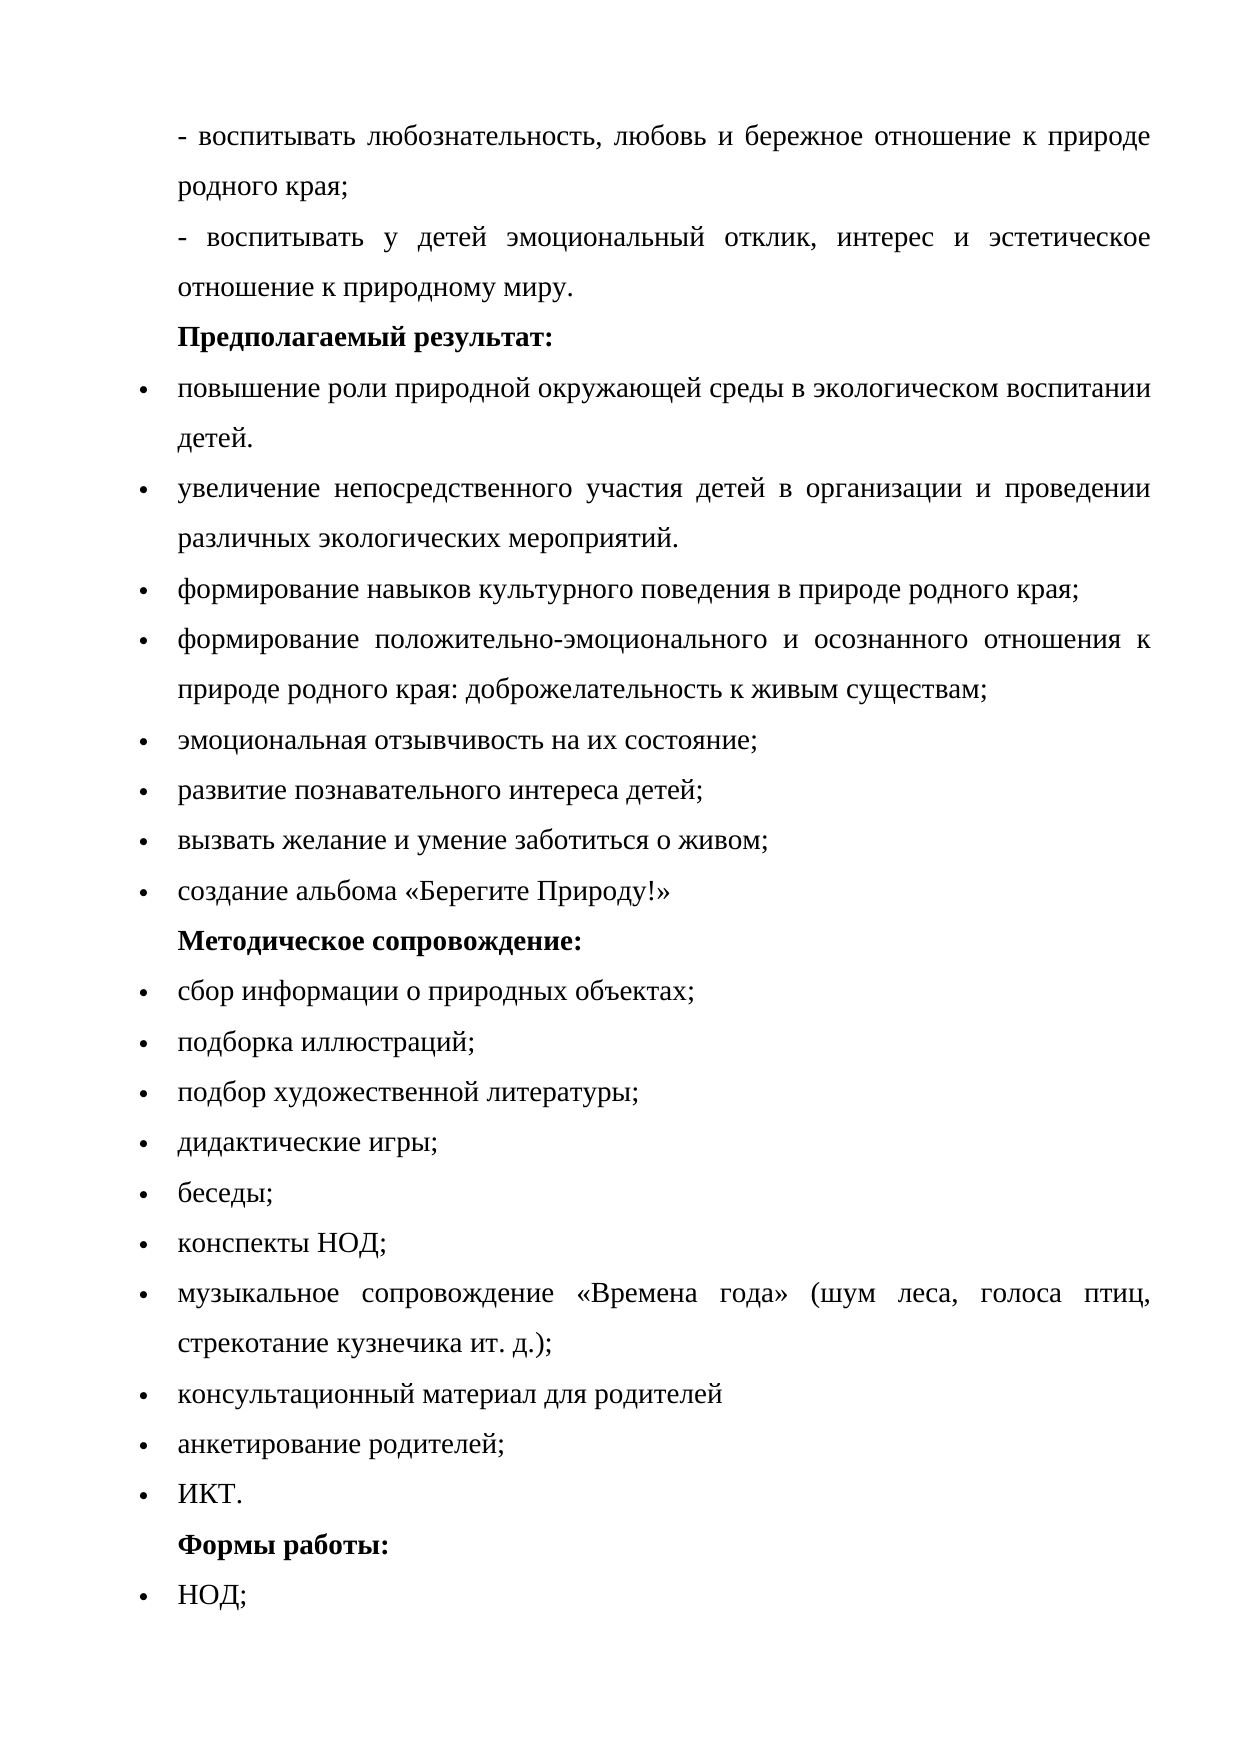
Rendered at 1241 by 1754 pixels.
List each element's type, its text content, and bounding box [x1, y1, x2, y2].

list вызвать желание и умение заботиться о живом; [140, 822, 1152, 856]
list формирование положительно-эмоционального и осознанного отношения к природе родного края: доброжелательность к живым существам; [140, 621, 1152, 705]
list подборка иллюстраций; [140, 1024, 1152, 1057]
text - воспитывать любознательность, любовь и бережное отношение к природе родного края; [177, 118, 1152, 202]
list развитие познавательного интереса детей; [140, 772, 1152, 806]
list увеличение непосредственного участия детей в организации и проведении различных экологических мероприятий. [140, 470, 1152, 554]
list анкетирование родителей; [140, 1426, 1152, 1460]
list эмоциональная отзывчивость на их состояние; [140, 722, 1152, 755]
list сбор информации о природных объектах; [140, 973, 1152, 1007]
list повышение роли природной окружающей среды в экологическом воспитании детей. [140, 370, 1152, 453]
text - воспитывать у детей эмоциональный отклик, интерес и эстетическое отношение к природному миру. [177, 219, 1152, 303]
list дидактические игры; [140, 1124, 1152, 1158]
text Предполагаемый результат: [177, 319, 1152, 353]
list подбор художественной литературы; [140, 1074, 1152, 1108]
list консультационный материал для родителей [140, 1376, 1152, 1409]
list ИКТ. [140, 1477, 1152, 1510]
list беседы; [140, 1175, 1152, 1208]
text Формы работы: [177, 1527, 1152, 1560]
list формирование навыков культурного поведения в природе родного края; [140, 571, 1152, 604]
list НОД; [140, 1577, 1152, 1611]
text Методическое сопровождение: [177, 923, 1152, 957]
list музыкальное сопровождение «Времена года» (шум леса, голоса птиц, стрекотание кузнечика ит. д.); [140, 1275, 1152, 1359]
list создание альбома «Берегите Природу!» [140, 873, 1152, 906]
list конспекты НОД; [140, 1225, 1152, 1258]
